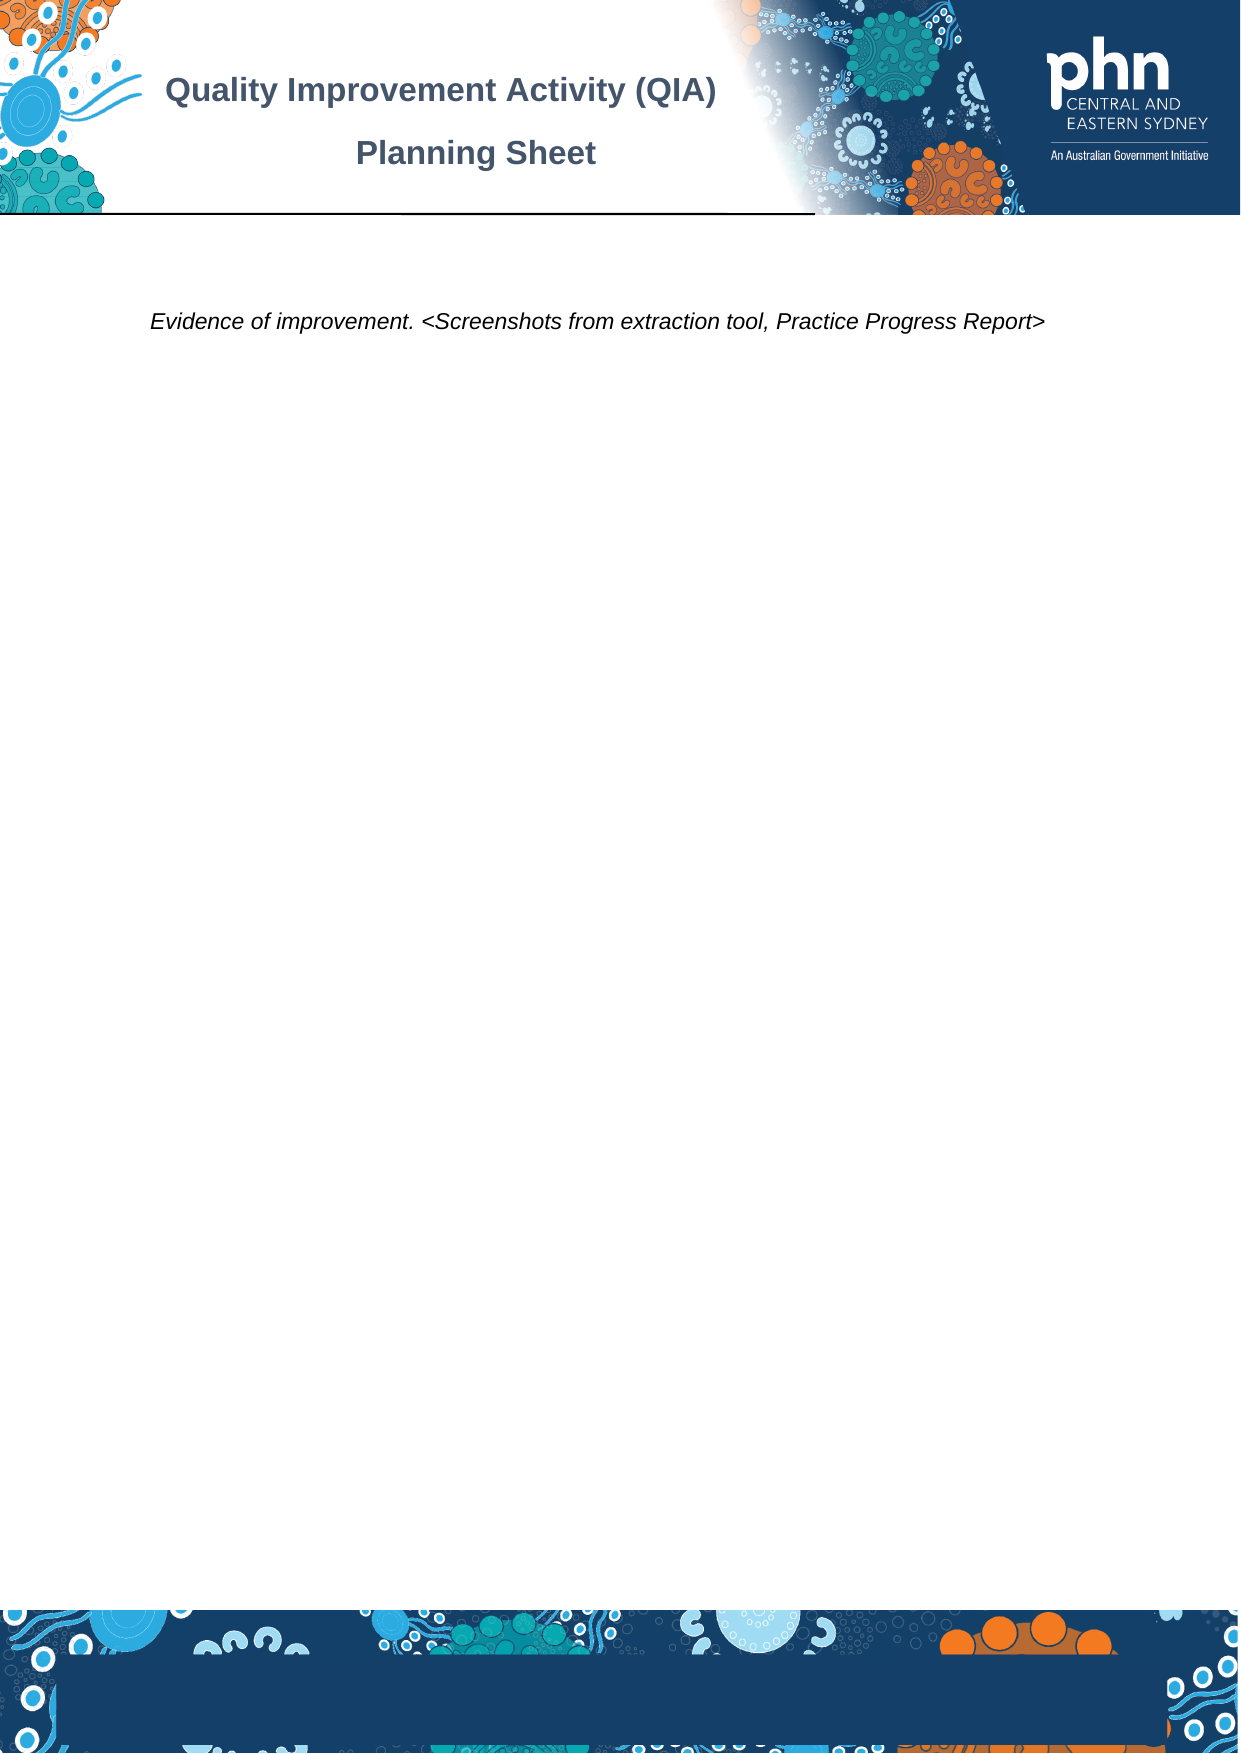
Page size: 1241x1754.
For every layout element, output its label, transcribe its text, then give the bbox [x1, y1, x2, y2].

picture [0, 1610, 1238, 1753]
text Evidence of improvement. <Screenshots from extraction tool, Practice Progress Report> [150, 308, 1090, 334]
picture [0, 0, 1241, 215]
